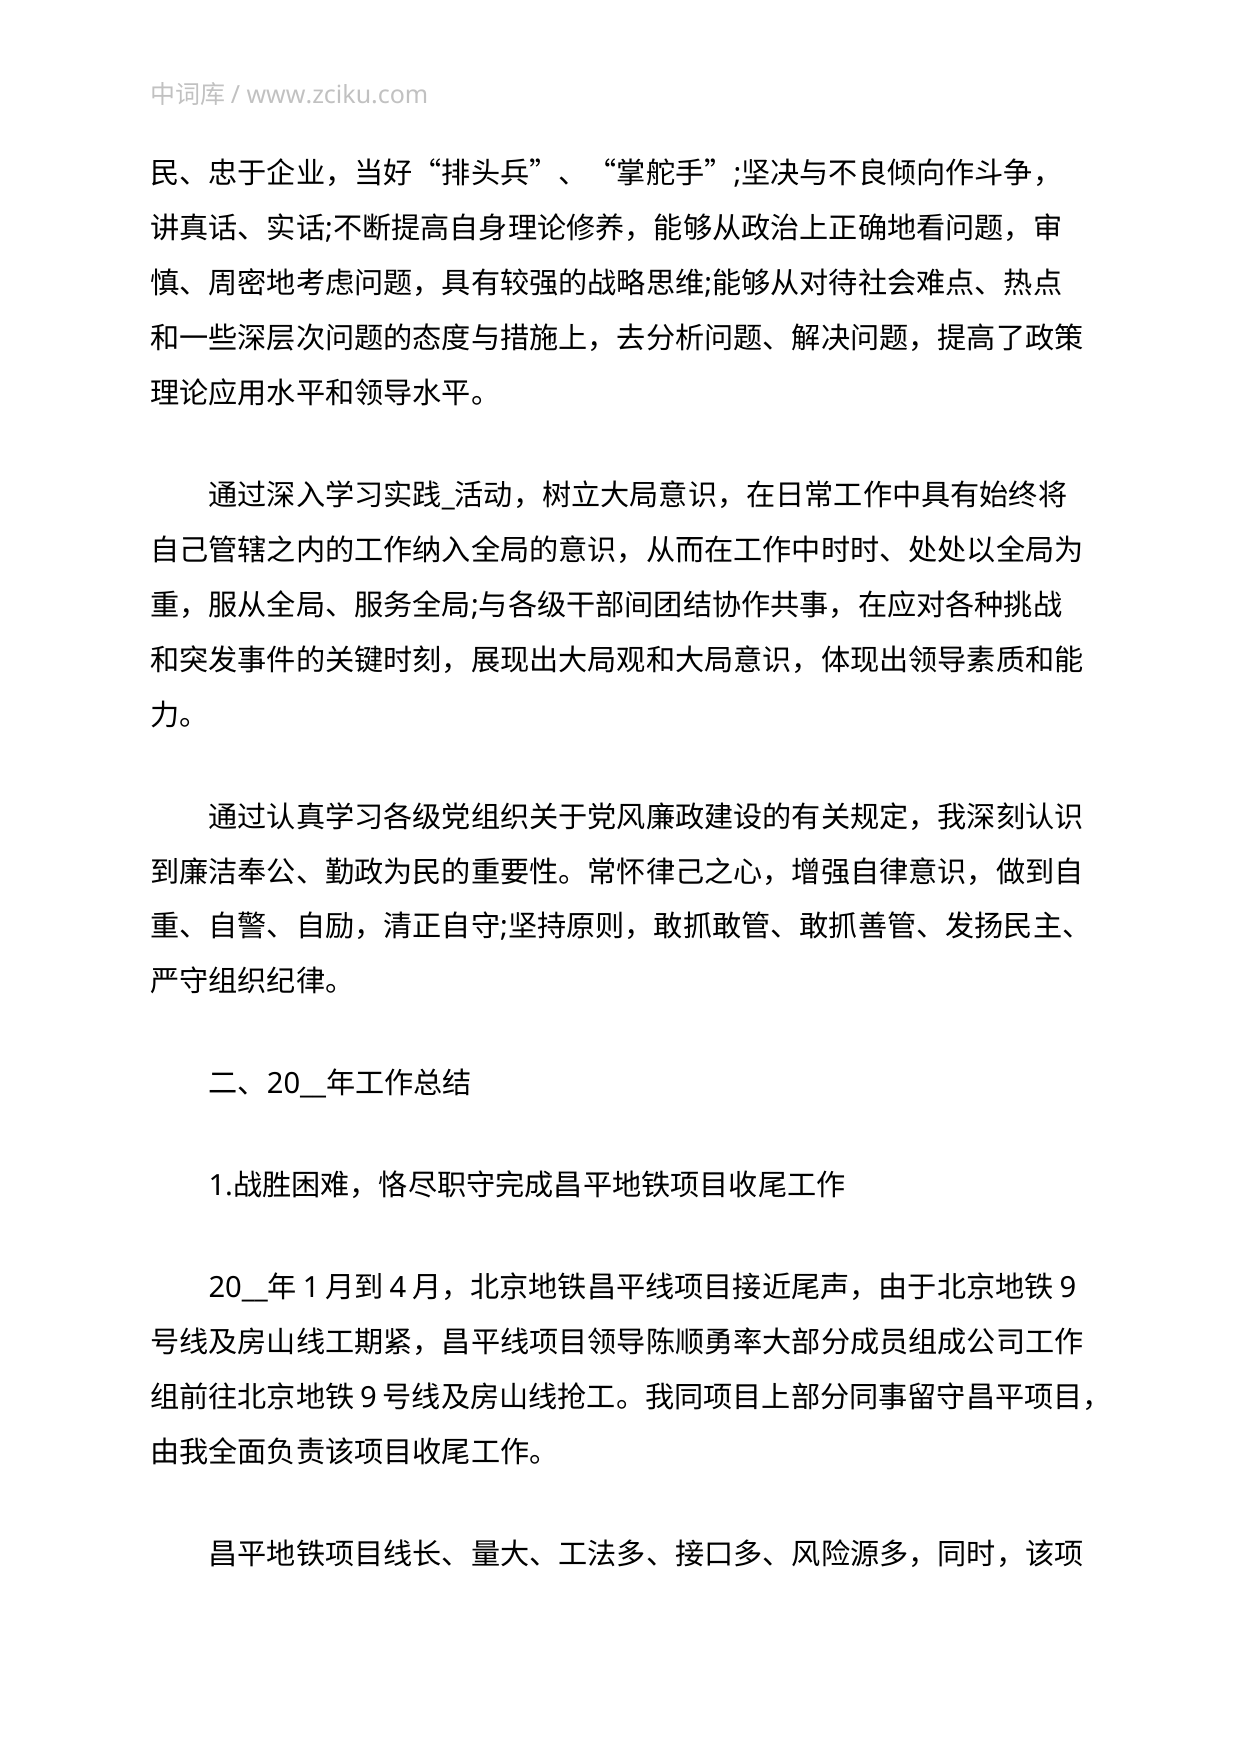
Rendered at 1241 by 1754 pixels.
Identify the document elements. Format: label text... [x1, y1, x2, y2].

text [150, 1530, 1090, 1573]
text 1.战胜困难，恪尽职守完成昌平地铁项目收尾工作 [150, 1162, 1090, 1204]
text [150, 150, 1090, 412]
text 通过认真学习各级党组织关于党风廉政建设的有关规定，我深刻认识到廉洁奉公、勤政为民的重要性。常怀律己之心，增强自律意识，做到自重、自警、自励，清正自守;坚持原则，敢抓敢管、敢抓善管、发扬民主、严守组织纪律。 [150, 793, 1090, 1000]
text 二、20__年工作总结 [150, 1060, 1090, 1102]
text 通过深入学习实践_活动，树立大局意识，在日常工作中具有始终将自己管辖之内的工作纳入全局的意识，从而在工作中时时、处处以全局为重，服从全局、服务全局;与各级干部间团结协作共事，在应对各种挑战和突发事件的关键时刻，展现出大局观和大局意识，体现出领导素质和能力。 [150, 472, 1090, 734]
text 20__年1月到4月，北京地铁昌平线项目接近尾声，由于北京地铁9号线及房山线工期紧，昌平线项目领导陈顺勇率大部分成员组成公司工作组前往北京地铁9号线及房山线抢工。我同项目上部分同事留守昌平项目，由我全面负责该项目收尾工作。 [150, 1264, 1090, 1471]
